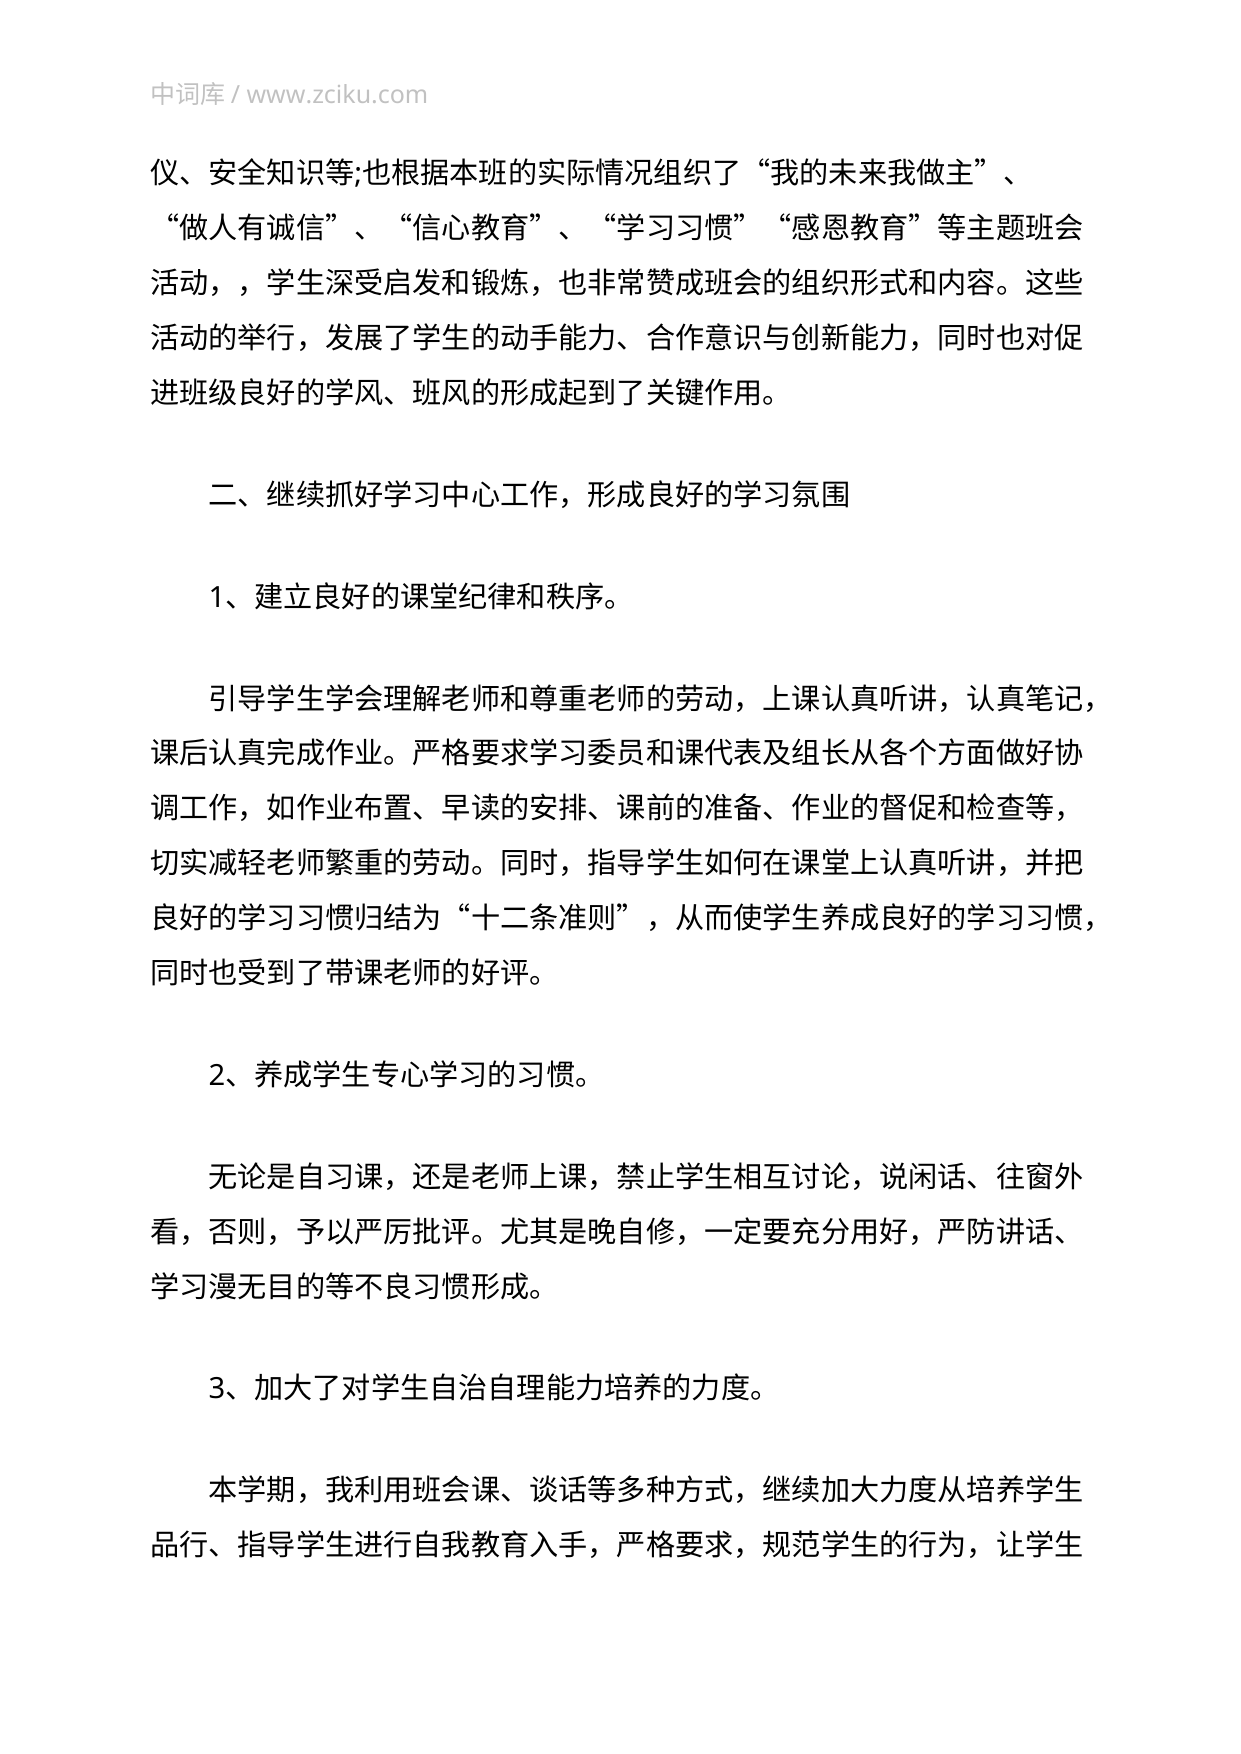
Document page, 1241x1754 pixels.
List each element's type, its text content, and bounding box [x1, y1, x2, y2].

text 1、建立良好的课堂纪律和秩序。 [150, 573, 1090, 616]
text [150, 1467, 1090, 1564]
text 2、养成学生专心学习的习惯。 [150, 1051, 1090, 1094]
text 二、继续抓好学习中心工作，形成良好的学习氛围 [150, 471, 1090, 514]
text 引导学生学会理解老师和尊重老师的劳动，上课认真听讲，认真笔记，课后认真完成作业。严格要求学习委员和课代表及组长从各个方面做好协调工作，如作业布置、早读的安排、课前的准备、作业的督促和检查等，切实减轻老师繁重的劳动。同时，指导学生如何在课堂上认真听讲，并把良好的学习习惯归结为“十二条准则”，从而使学生养成良好的学习习惯，同时也受到了带课老师的好评。 [150, 675, 1090, 992]
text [150, 150, 1090, 412]
text 无论是自习课，还是老师上课，禁止学生相互讨论，说闲话、往窗外看，否则，予以严厉批评。尤其是晚自修，一定要充分用好，严防讲话、学习漫无目的等不良习惯形成。 [150, 1153, 1090, 1306]
text 3、加大了对学生自治自理能力培养的力度。 [150, 1365, 1090, 1407]
